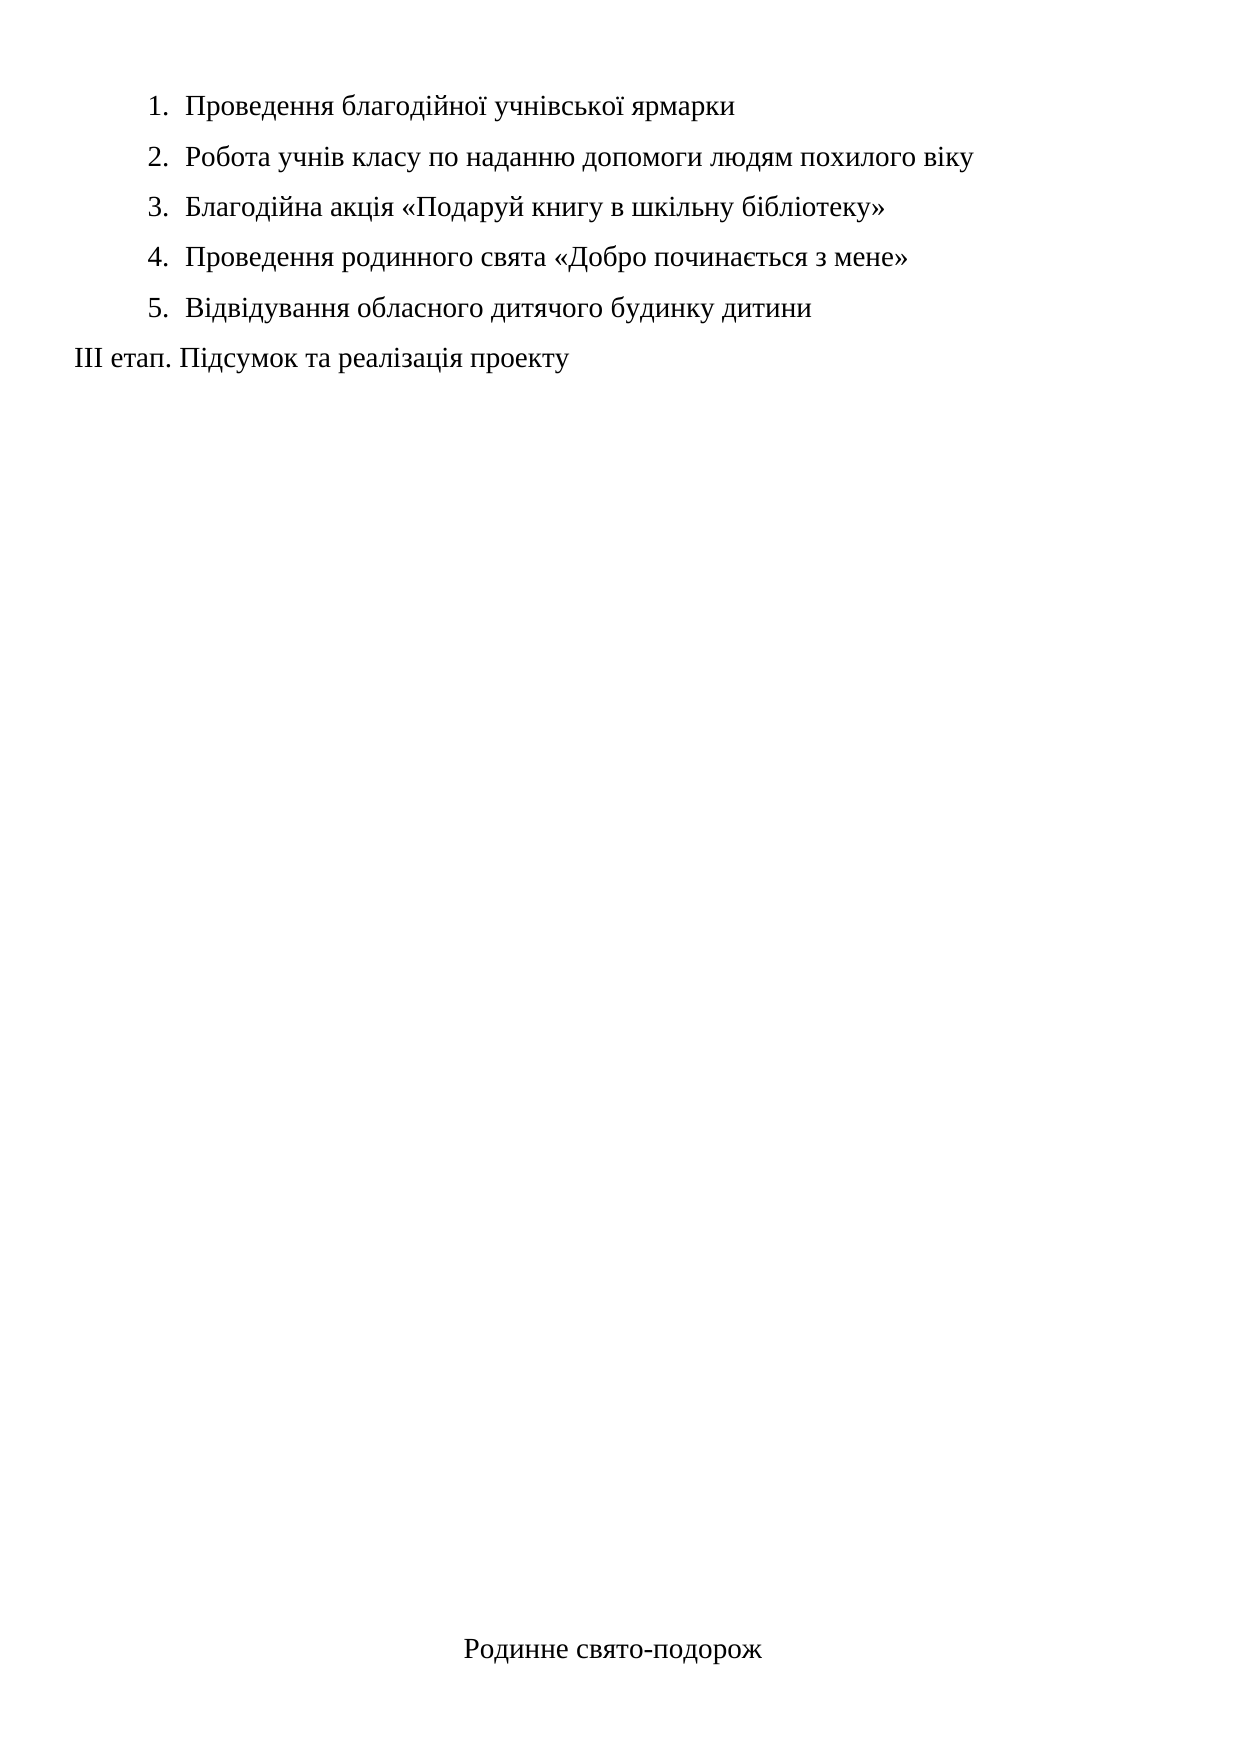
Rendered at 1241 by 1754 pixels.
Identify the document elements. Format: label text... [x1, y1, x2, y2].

list Робота учнів класу по наданню допомоги людям похилого віку [147, 139, 1152, 172]
list Проведення родинного свята «Добро починається з мене» [147, 239, 1152, 273]
list Відвідування обласного дитячого будинку дитини [147, 290, 1152, 323]
text Родинне свято-подорож [74, 1631, 1152, 1665]
list Благодійна акція «Подаруй книгу в шкільну бібліотеку» [147, 189, 1152, 223]
list Проведення благодійної учнівської ярмарки [147, 88, 1152, 122]
text ІІІ етап. Підсумок та реалізація проекту [74, 340, 1152, 374]
